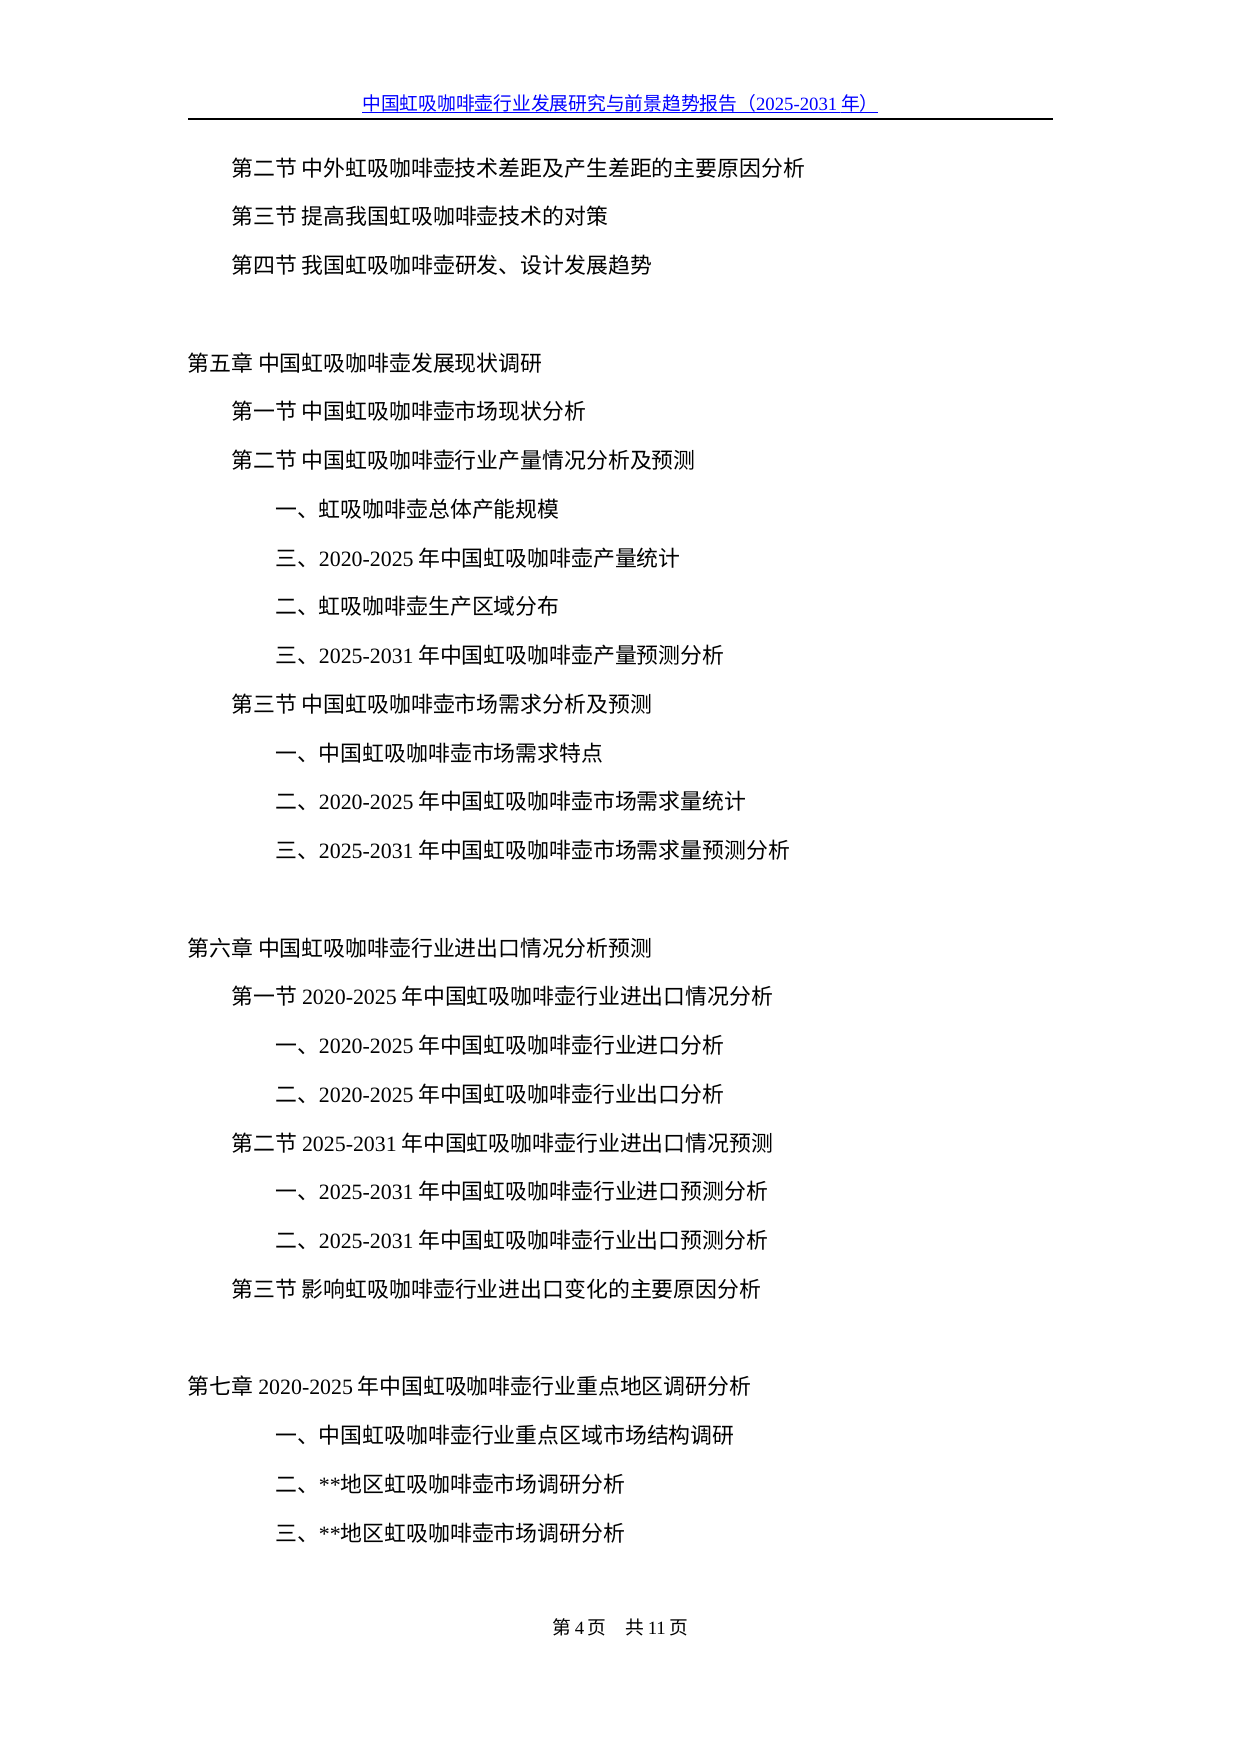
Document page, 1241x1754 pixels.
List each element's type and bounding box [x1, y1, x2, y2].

text [187, 150, 1053, 1548]
